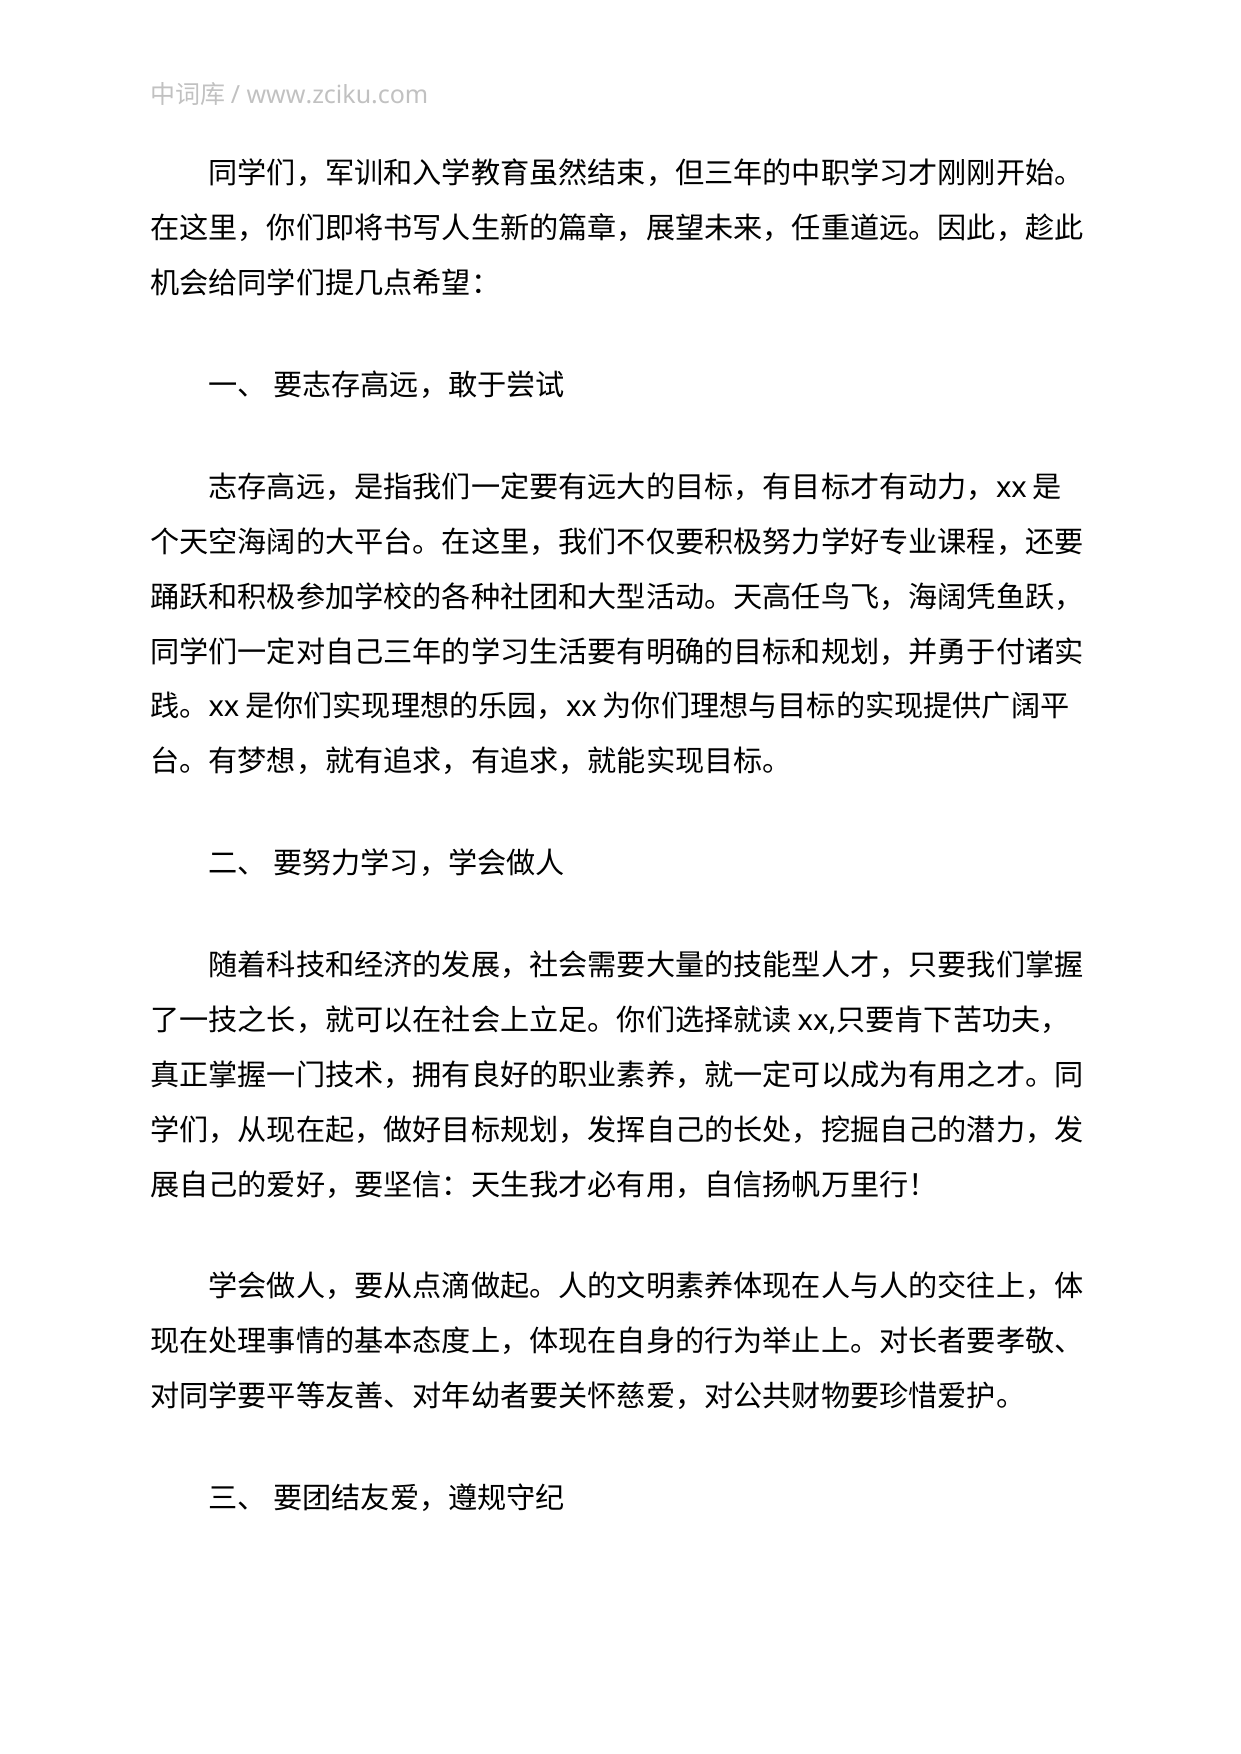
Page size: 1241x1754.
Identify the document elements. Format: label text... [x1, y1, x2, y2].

text 一、 要志存高远，敢于尝试 [150, 362, 1090, 404]
text 同学们，军训和入学教育虽然结束，但三年的中职学习才刚刚开始。在这里，你们即将书写人生新的篇章，展望未来，任重道远。因此，趁此机会给同学们提几点希望： [150, 150, 1090, 302]
text 志存高远，是指我们一定要有远大的目标，有目标才有动力，xx是个天空海阔的大平台。在这里，我们不仅要积极努力学好专业课程，还要踊跃和积极参加学校的各种社团和大型活动。天高任鸟飞，海阔凭鱼跃，同学们一定对自己三年的学习生活要有明确的目标和规划，并勇于付诸实践。xx是你们实现理想的乐园，xx为你们理想与目标的实现提供广阔平台。有梦想，就有追求，有追求，就能实现目标。 [150, 463, 1090, 780]
text 二、 要努力学习，学会做人 [150, 840, 1090, 882]
text 随着科技和经济的发展，社会需要大量的技能型人才，只要我们掌握了一技之长，就可以在社会上立足。你们选择就读xx,只要肯下苦功夫，真正掌握一门技术，拥有良好的职业素养，就一定可以成为有用之才。同学们，从现在起，做好目标规划，发挥自己的长处，挖掘自己的潜力，发展自己的爱好，要坚信：天生我才必有用，自信扬帆万里行！ [150, 942, 1090, 1203]
text 三、 要团结友爱，遵规守纪 [150, 1474, 1090, 1517]
text 学会做人，要从点滴做起。人的文明素养体现在人与人的交往上，体现在处理事情的基本态度上，体现在自身的行为举止上。对长者要孝敬、对同学要平等友善、对年幼者要关怀慈爱，对公共财物要珍惜爱护。 [150, 1263, 1090, 1415]
